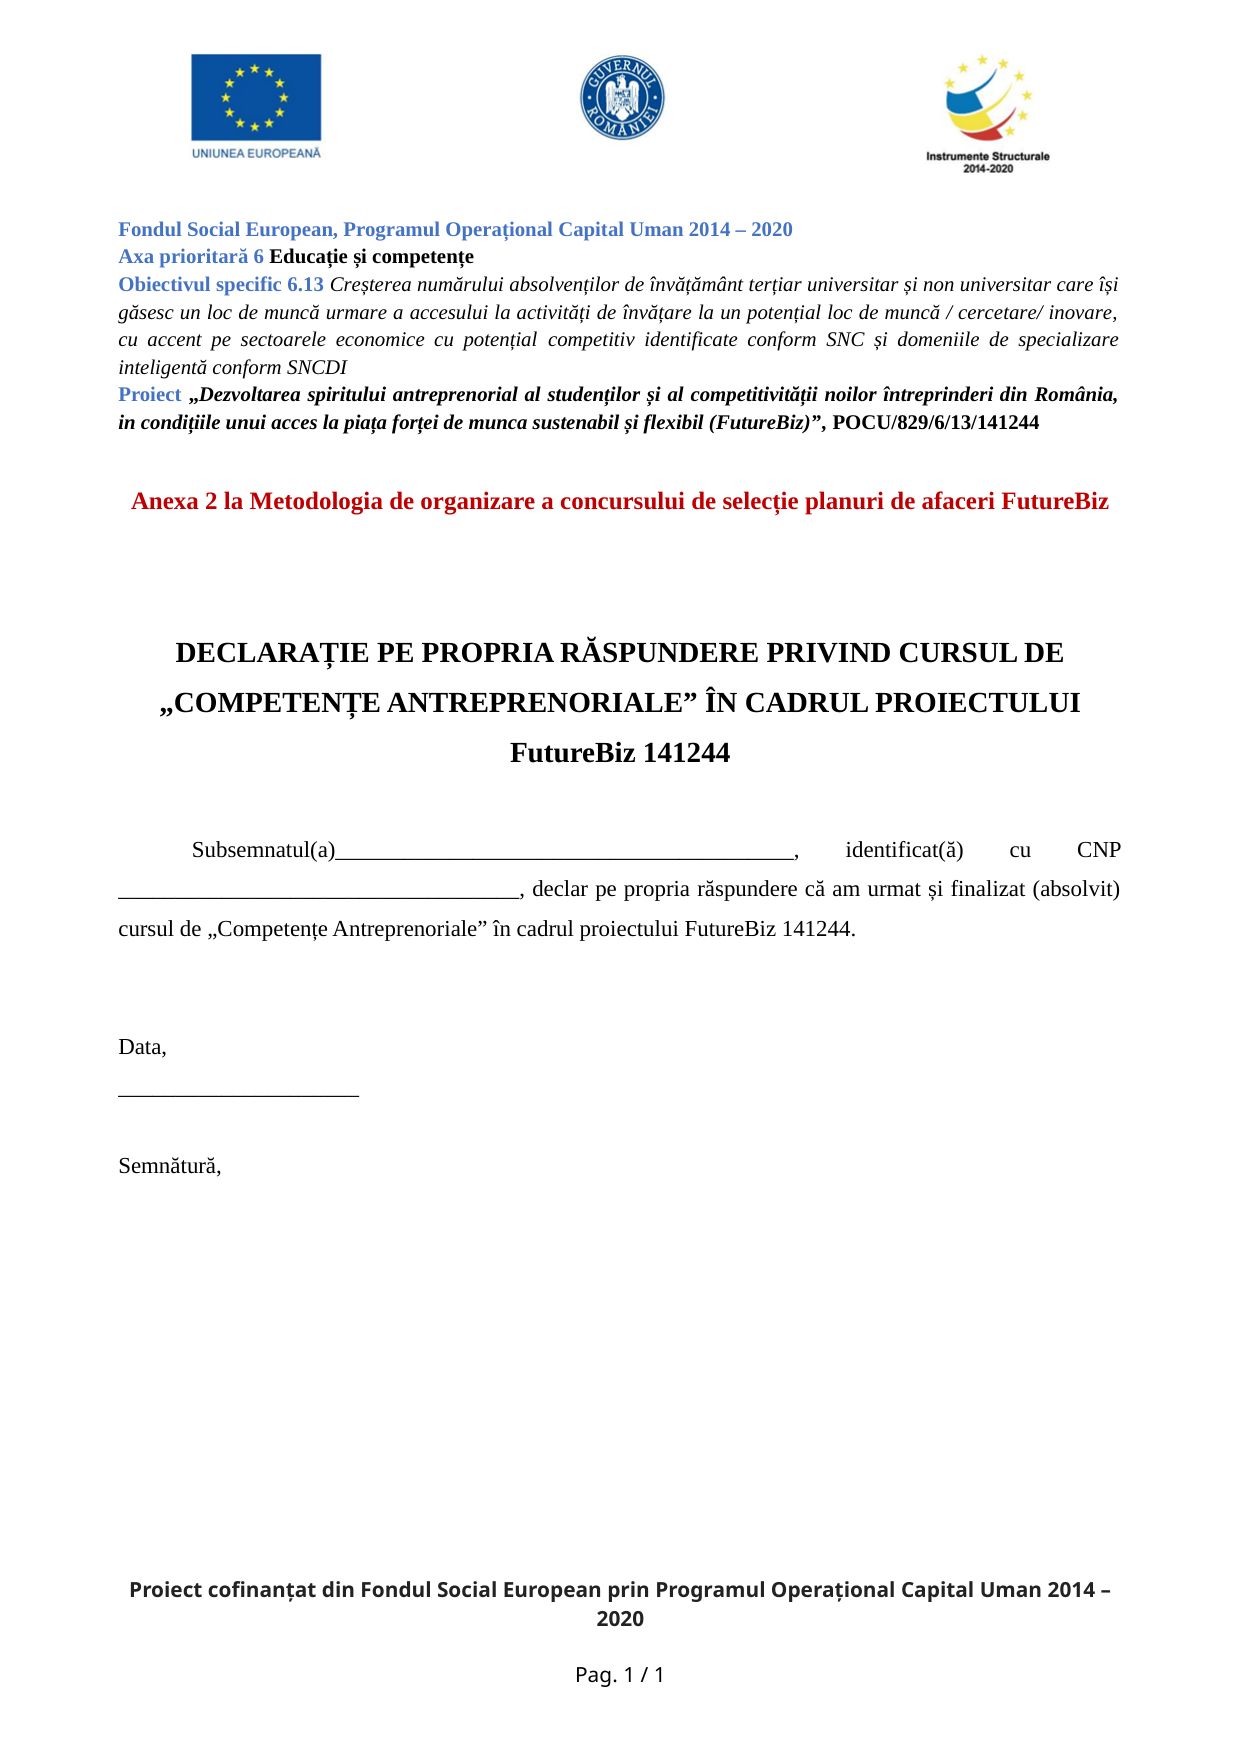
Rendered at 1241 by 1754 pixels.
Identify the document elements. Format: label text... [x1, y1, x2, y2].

text Anexa 2 la Metodologia de organizare a concursului de selecție planuri de afaceri FutureBiz [118, 486, 1122, 514]
text Obiectivul specific 6.13 Creșterea numărului absolvenților de învățământ terțiar universitar și non universitar care își găsesc un loc de muncă urmare a accesului la activități de învățare la un potențial loc de muncă / cercetare/ inovare, cu accent pe sectoarele economice cu potențial competitiv identificate conform SNC și domeniile de specializare inteligentă conform SNCDI [118, 272, 1122, 379]
text Subsemnatul(a)________________________________________, identificat(ă) cu CNP ___________________________________, declar pe propria răspundere că am urmat și finalizat (absolvit) cursul de „Competențe Antreprenoriale” în cadrul proiectului FutureBiz 141244. [118, 836, 1122, 941]
picture [148, 43, 1092, 196]
text Proiect „Dezvoltarea spiritului antreprenorial al studenților și al competitivității noilor întreprinderi din România, in condițiile unui acces la piața forței de munca sustenabil și flexibil (FutureBiz)”, POCU/829/6/13/141244 [118, 382, 1122, 434]
text Axa prioritară 6 Educație și competențe [118, 244, 1122, 268]
text _____________________ [118, 1073, 1122, 1099]
text Fondul Social European, Programul Operațional Capital Uman 2014 – 2020 [118, 217, 1122, 241]
text DECLARAȚIE PE PROPRIA RĂSPUNDERE PRIVIND CURSUL DE „COMPETENȚE ANTREPRENORIALE” ÎN CADRUL PROIECTULUI FutureBiz 141244 [118, 635, 1122, 769]
text Data, [118, 1033, 1122, 1060]
text Semnătură, [118, 1152, 1122, 1178]
